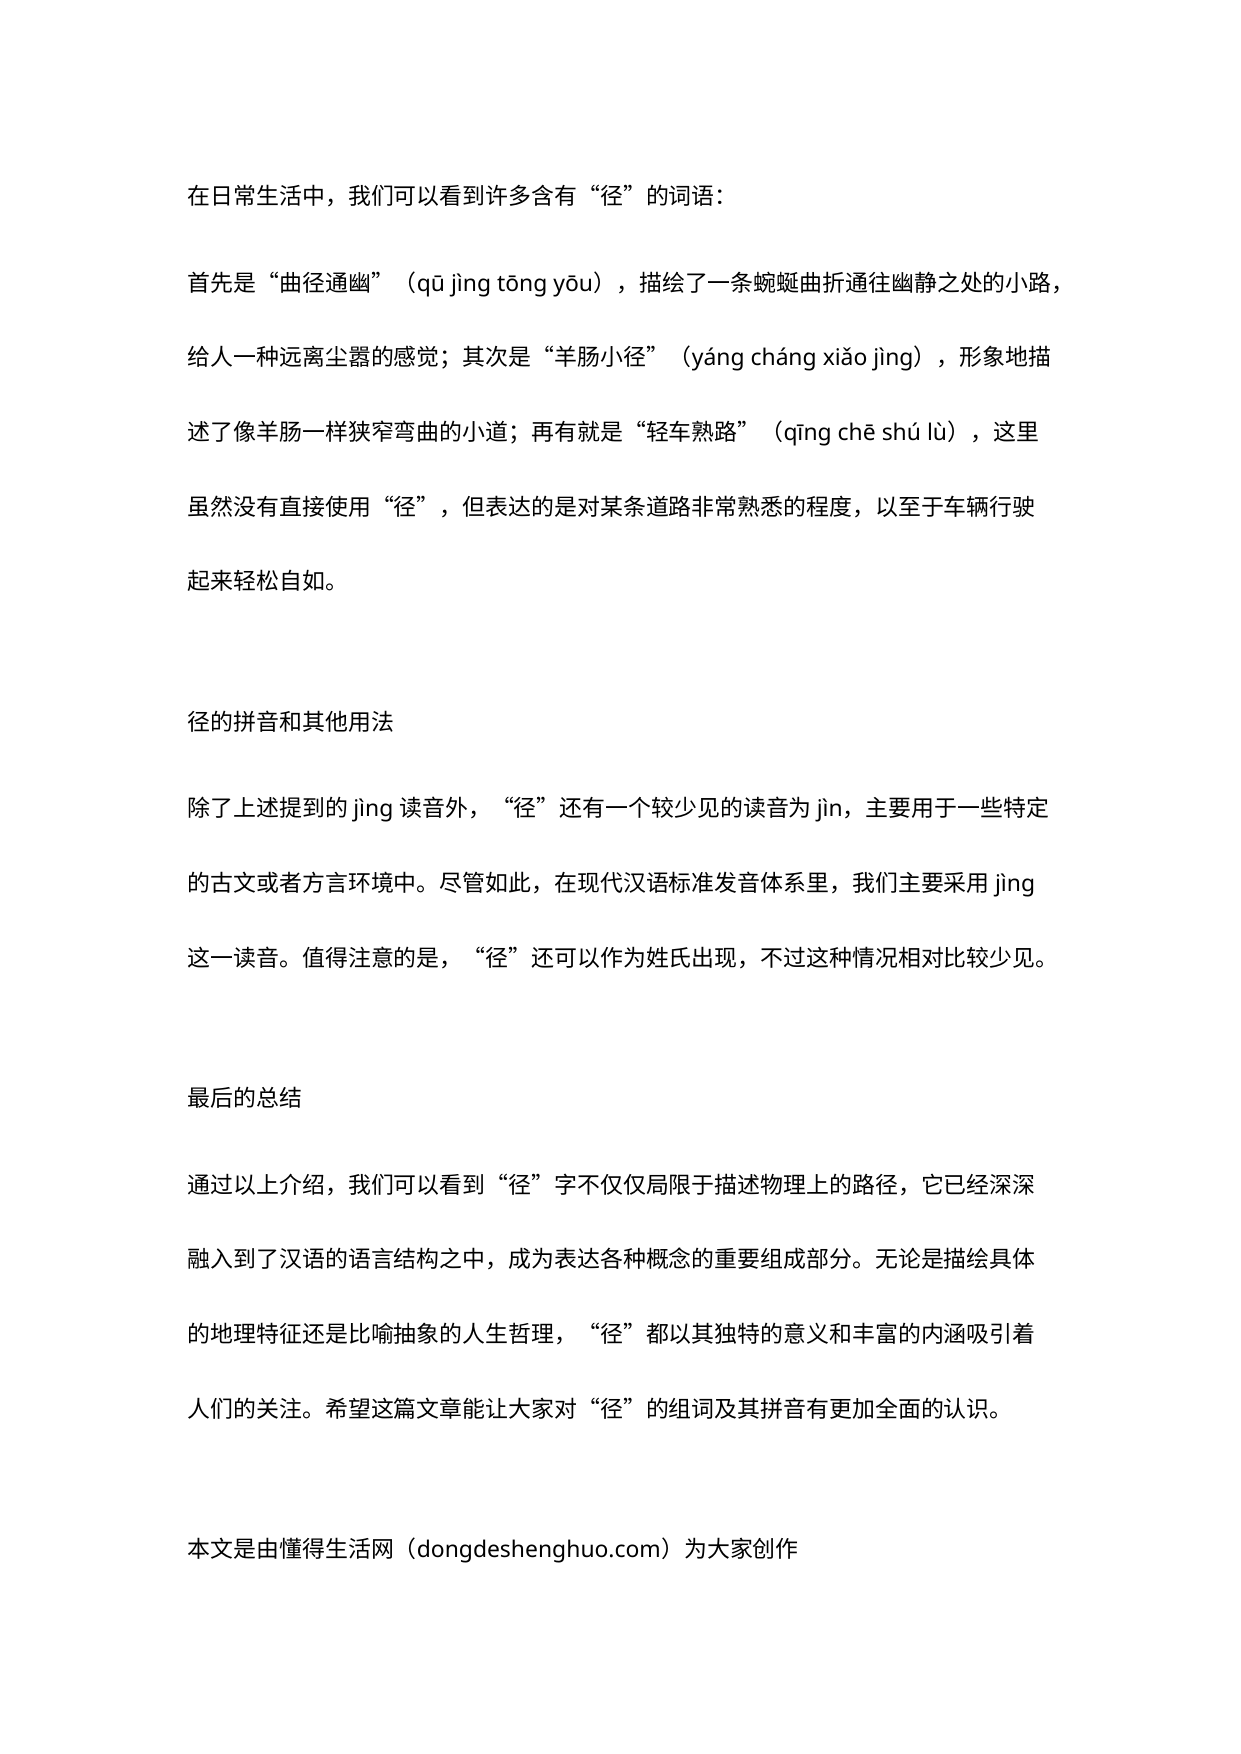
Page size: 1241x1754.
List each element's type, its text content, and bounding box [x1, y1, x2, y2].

text 通过以上介绍，我们可以看到“径”字不仅仅局限于描述物理上的路径，它已经深深融入到了汉语的语言结构之中，成为表达各种概念的重要组成部分。无论是描绘具体的地理特征还是比喻抽象的人生哲理，“径”都以其独特的意义和丰富的内涵吸引着人们的关注。希望这篇文章能让大家对“径”的组词及其拼音有更加全面的认识。 [187, 1151, 1053, 1440]
text 首先是“曲径通幽”（qū jìng tōng yōu），描绘了一条蜿蜒曲折通往幽静之处的小路，给人一种远离尘嚣的感觉；其次是“羊肠小径”（yáng cháng xiǎo jìng），形象地描述了像羊肠一样狭窄弯曲的小道；再有就是“轻车熟路”（qīng chē shú lù），这里虽然没有直接使用“径”，但表达的是对某条道路非常熟悉的程度，以至于车辆行驶起来轻松自如。 [187, 248, 1053, 612]
text 在日常生活中，我们可以看到许多含有“径”的词语： [187, 162, 1053, 227]
text 径的拼音和其他用法 [187, 688, 1053, 753]
text 除了上述提到的 jìng 读音外，“径”还有一个较少见的读音为 jìn，主要用于一些特定的古文或者方言环境中。尽管如此，在现代汉语标准发音体系里，我们主要采用 jìng 这一读音。值得注意的是，“径”还可以作为姓氏出现，不过这种情况相对比较少见。 [187, 774, 1053, 989]
text 本文是由懂得生活网（dongdeshenghuo.com）为大家创作 [187, 1515, 1053, 1580]
text 最后的总结 [187, 1064, 1053, 1129]
